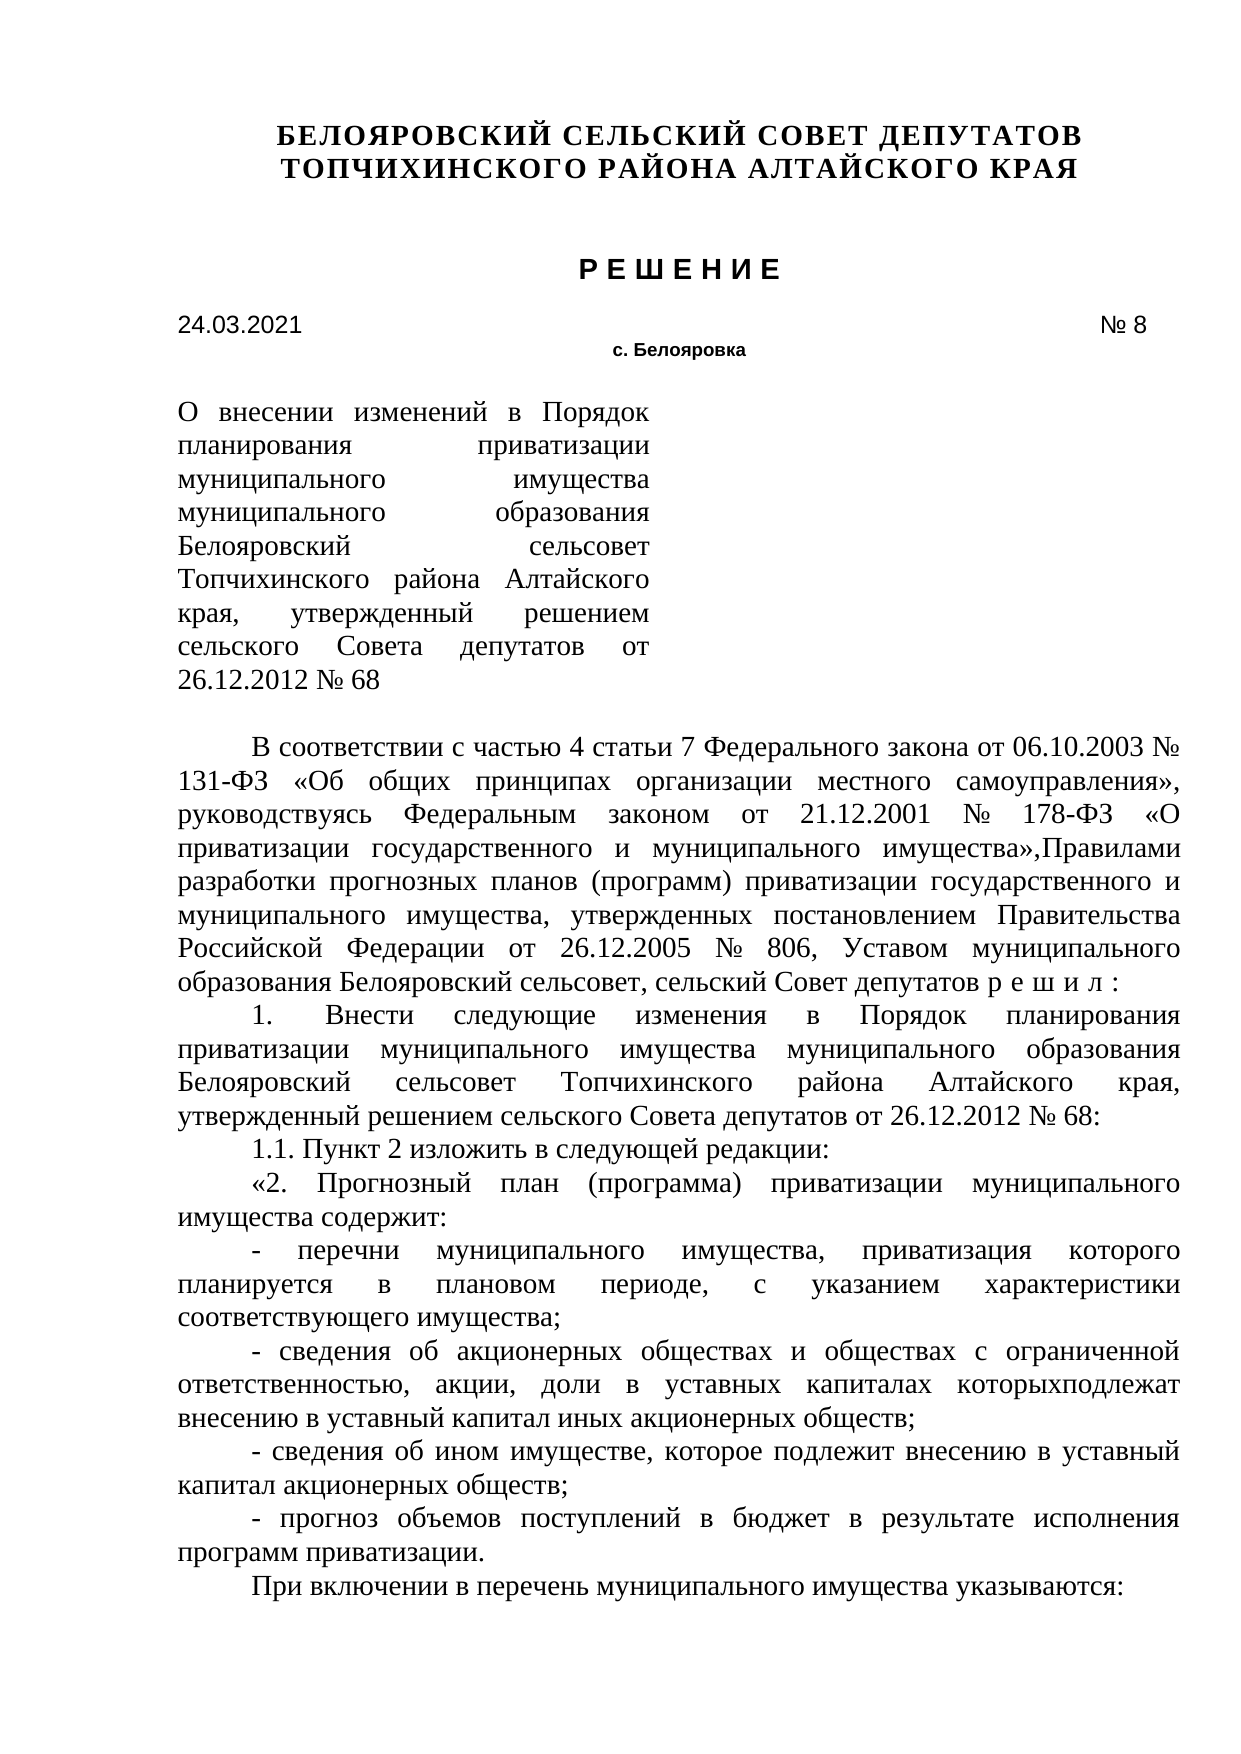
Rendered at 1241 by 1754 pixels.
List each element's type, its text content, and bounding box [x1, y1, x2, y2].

title БЕЛОЯРОВСКИЙ СЕЛЬСКИЙ СОВЕТ ДЕПУТАТОВ [177, 118, 1181, 152]
list Внести следующие изменения в Порядок планирования приватизации муниципального имущества муниципального образования Белояровский сельсовет Топчихинского района Алтайского края, утвержденный решением сельского Совета депутатов от 26.12.2012 № 68: [177, 997, 1181, 1132]
text При включении в перечень муниципального имущества указываются: [177, 1568, 1181, 1601]
text - прогноз объемов поступлений в бюджет в результате исполнения программ приватизации. [177, 1501, 1181, 1568]
text - сведения об ином имуществе, которое подлежит внесению в уставный капитал акционерных обществ; [177, 1433, 1181, 1501]
text О внесении изменений в Порядок планирования приватизации муниципального имущества муниципального образования Белояровский сельсовет Топчихинского района Алтайского края, утвержденный решением сельского Совета депутатов от 26.12.2012 № 68 [177, 394, 650, 696]
text - перечни муниципального имущества, приватизация которого планируется в плановом периоде, с указанием характеристики соответствующего имущества; [177, 1232, 1181, 1333]
title 24.03.2021 № 8 [177, 310, 1181, 338]
text - сведения об акционерных обществах и обществах с ограниченной ответственностью, акции, доли в уставных капиталах которыхподлежат внесению в уставный капитал иных акционерных обществ; [177, 1333, 1181, 1433]
text В соответствии с частью 4 статьи 7 Федерального закона от 06.10.2003 № 131-ФЗ «Об общих принципах организации местного самоуправления», руководствуясь Федеральным законом от 21.12.2001 № 178-ФЗ «О приватизации государственного и муниципального имущества»,Правилами разработки прогнозных планов (программ) приватизации государственного и муниципального имущества, утвержденных постановлением Правительства Российской Федерации от 26.12.2005 № 806, Уставом муниципального образования Белояровский сельсовет, сельский Совет депутатов решил: [177, 729, 1181, 997]
title РЕШЕНИЕ [177, 252, 1181, 286]
text 1.1. Пункт 2 изложить в следующей редакции: [251, 1132, 1181, 1165]
list «2. Прогнозный план (программа) приватизации муниципального имущества содержит: [177, 1165, 1181, 1232]
title ТОПЧИХИНСКОГО РАЙОНА АЛТАЙСКОГО КРАЯ [177, 152, 1181, 185]
title с. Белояровка [177, 338, 1181, 360]
